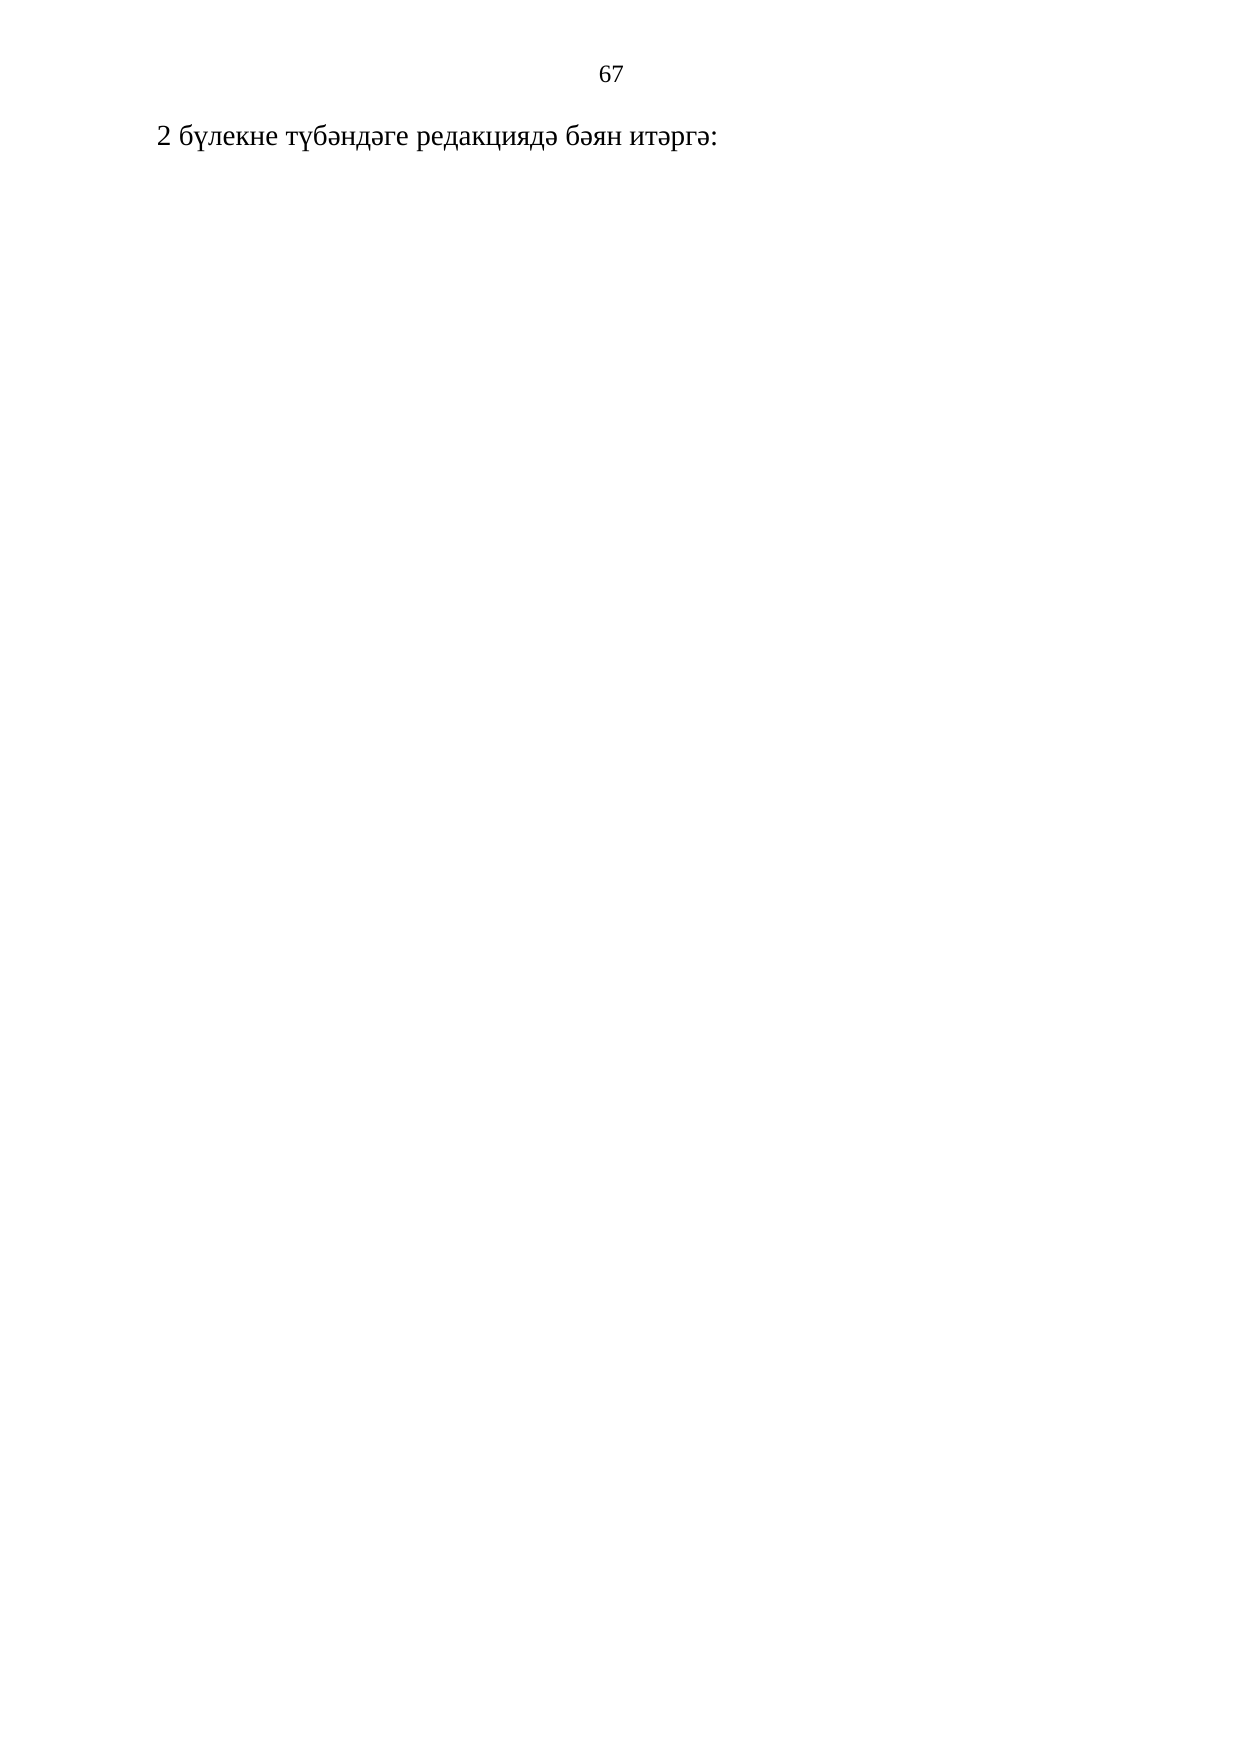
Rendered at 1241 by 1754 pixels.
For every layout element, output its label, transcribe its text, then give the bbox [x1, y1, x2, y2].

list 2 бүлекне түбәндәге редакциядә бәян итәргә: [83, 118, 1140, 152]
